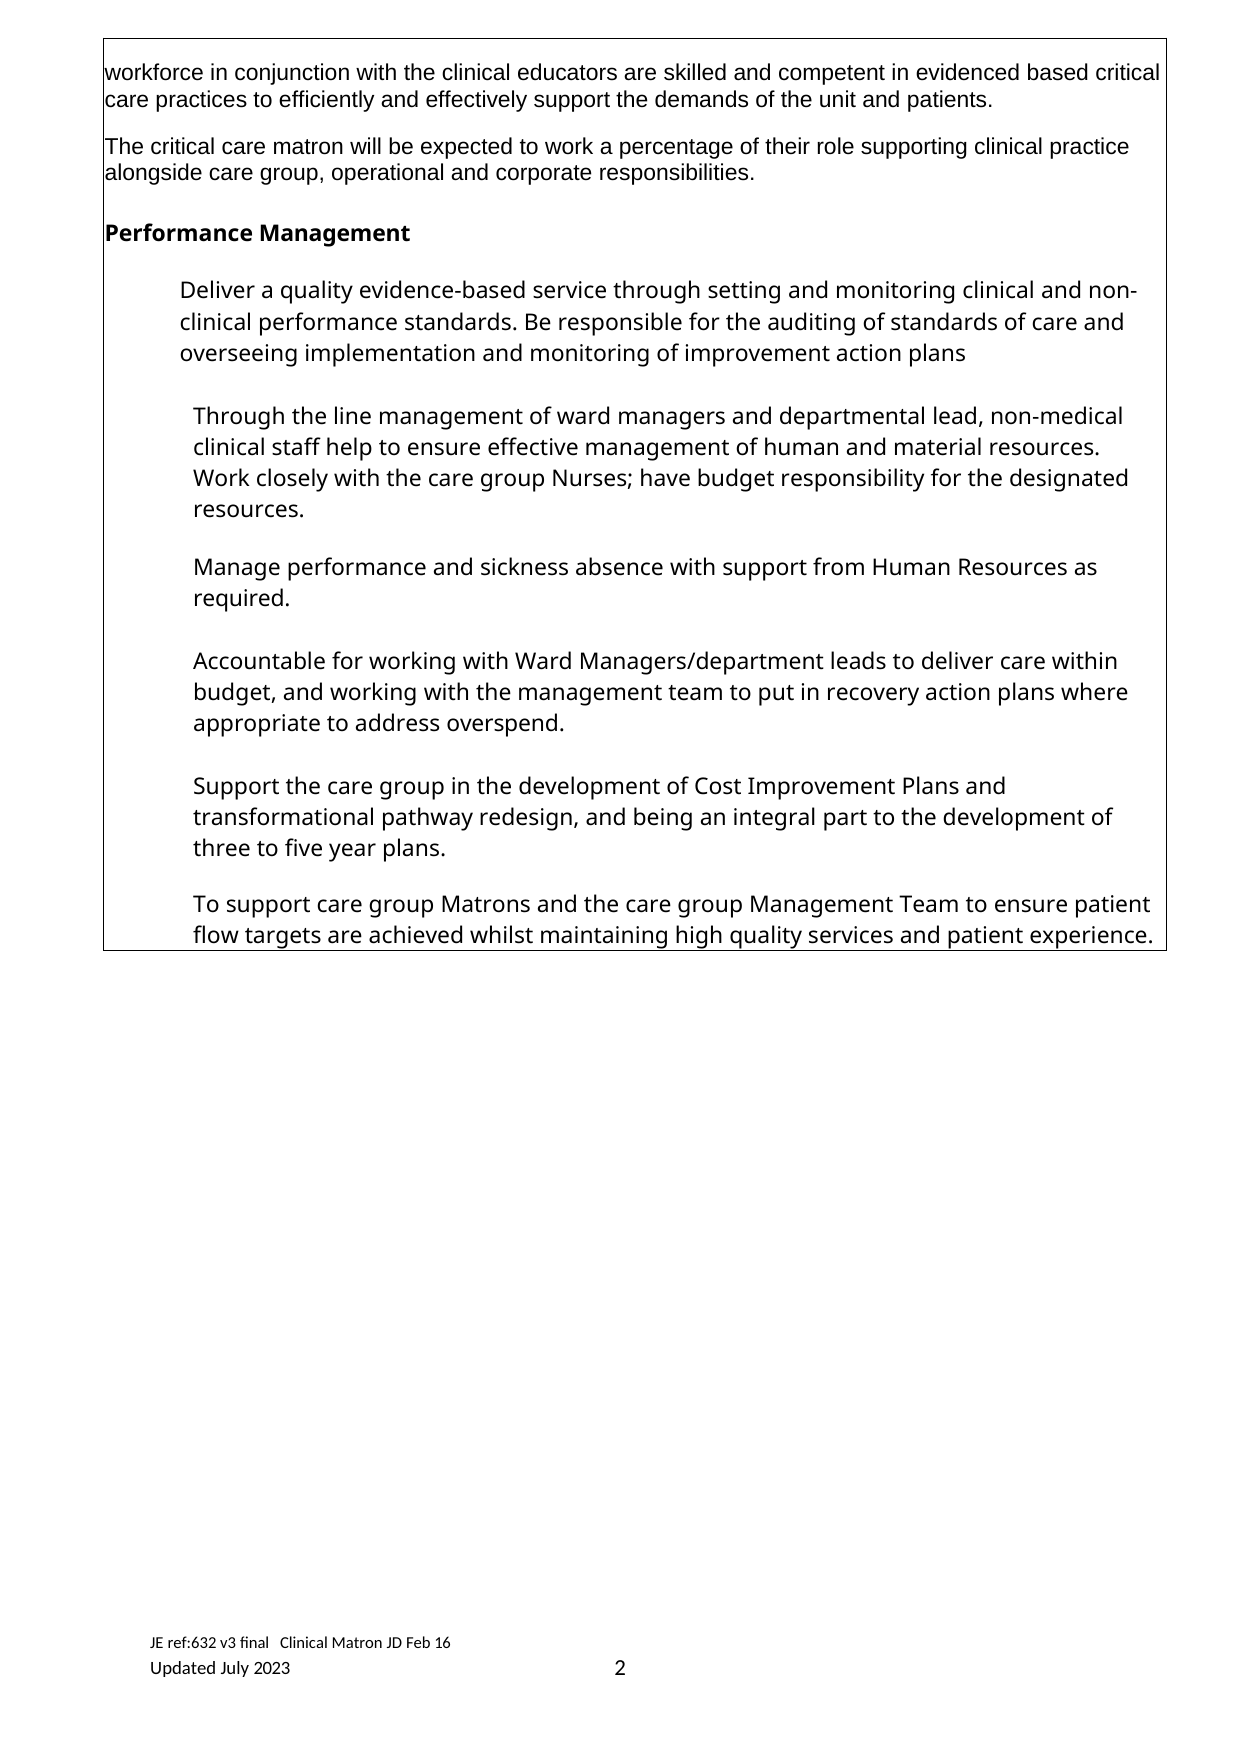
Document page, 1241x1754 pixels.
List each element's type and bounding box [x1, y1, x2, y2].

table_cell [104, 39, 1166, 950]
